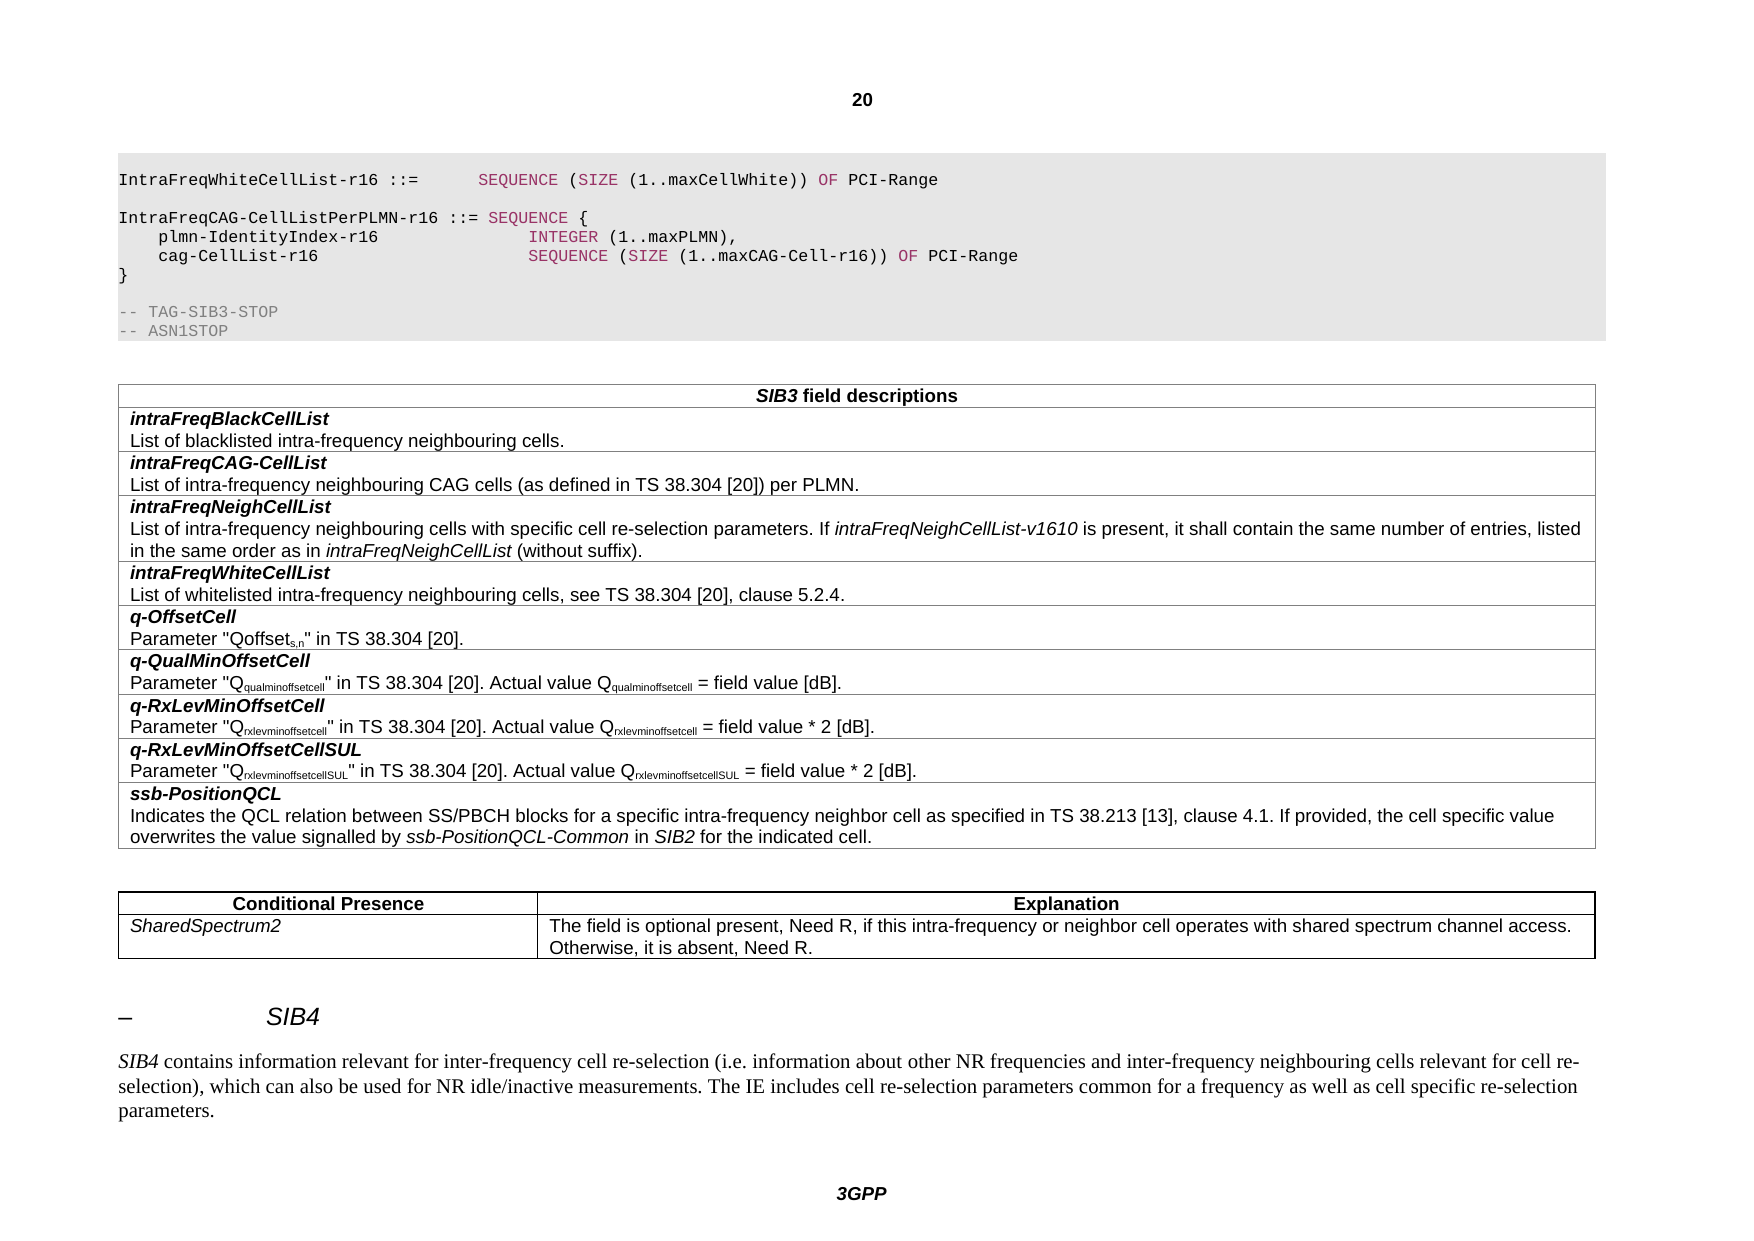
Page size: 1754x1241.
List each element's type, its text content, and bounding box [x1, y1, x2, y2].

text } [118, 266, 1606, 285]
table_cell intraFreqCAG-CellList List of intra-frequency neighbouring CAG cells (as defined in TS 38.304 [20]) per PLMN. [119, 452, 1595, 495]
table_cell intraFreqWhiteCellList List of whitelisted intra-frequency neighbouring cells, see TS 38.304 [20], clause 5.2.4. [119, 562, 1595, 605]
text plmn-IdentityIndex-r16 INTEGER (1..maxPLMN), [118, 228, 1606, 247]
table_cell q-QualMinOffsetCell Parameter "Qqualminoffsetcell" in TS 38.304 [20]. Actual value Qqualminoffsetcell = field value [dB]. [119, 650, 1595, 693]
text -- ASN1STOP [118, 323, 1606, 341]
table_cell q-RxLevMinOffsetCell Parameter "Qrxlevminoffsetcell" in TS 38.304 [20]. Actual value Qrxlevminoffsetcell = field value * 2 [dB]. [119, 695, 1595, 738]
table_header Conditional Presence [119, 893, 537, 914]
subtitle – SIB4 [118, 1002, 1606, 1031]
table_cell intraFreqBlackCellList List of blacklisted intra-frequency neighbouring cells. [119, 408, 1595, 451]
table_cell q-RxLevMinOffsetCellSUL Parameter "QrxlevminoffsetcellSUL" in TS 38.304 [20]. Actual value QrxlevminoffsetcellSUL = field value * 2 [dB]. [119, 739, 1595, 782]
table_cell SharedSpectrum2 [119, 915, 537, 958]
table_cell intraFreqNeighCellList List of intra-frequency neighbouring cells with specific cell re-selection parameters. If intraFreqNeighCellList-v1610 is present, it shall contain the same number of entries, listed in the same order as in intraFreqNeighCellList (without suffix). [119, 496, 1595, 561]
text SIB4 contains information relevant for inter-frequency cell re-selection (i.e. information about other NR frequencies and inter-frequency neighbouring cells relevant for cell re-selection), which can also be used for NR idle/inactive measurements. The IE includes cell re-selection parameters common for a frequency as well as cell specific re-selection parameters. [118, 1049, 1606, 1122]
table_header SIB3 field descriptions [119, 385, 1595, 407]
table_cell q-OffsetCell Parameter "Qoffsets,n" in TS 38.304 [20]. [119, 606, 1595, 649]
text -- TAG-SIB3-STOP [118, 304, 1606, 323]
table_cell ssb-PositionQCL Indicates the QCL relation between SS/PBCH blocks for a specific intra-frequency neighbor cell as specified in TS 38.213 [13], clause 4.1. If provided, the cell specific value overwrites the value signalled by ssb-PositionQCL-Common in SIB2 for the indicated cell. [119, 783, 1595, 847]
text cag-CellList-r16 SEQUENCE (SIZE (1..maxCAG-Cell-r16)) OF PCI-Range [118, 247, 1606, 266]
text IntraFreqWhiteCellList-r16 ::= SEQUENCE (SIZE (1..maxCellWhite)) OF PCI-Range [118, 172, 1606, 191]
text IntraFreqCAG-CellListPerPLMN-r16 ::= SEQUENCE { [118, 209, 1606, 228]
table_cell The field is optional present, Need R, if this intra-frequency or neighbor cell operates with shared spectrum channel access. Otherwise, it is absent, Need R. [538, 915, 1594, 958]
table_header Explanation [538, 893, 1594, 914]
